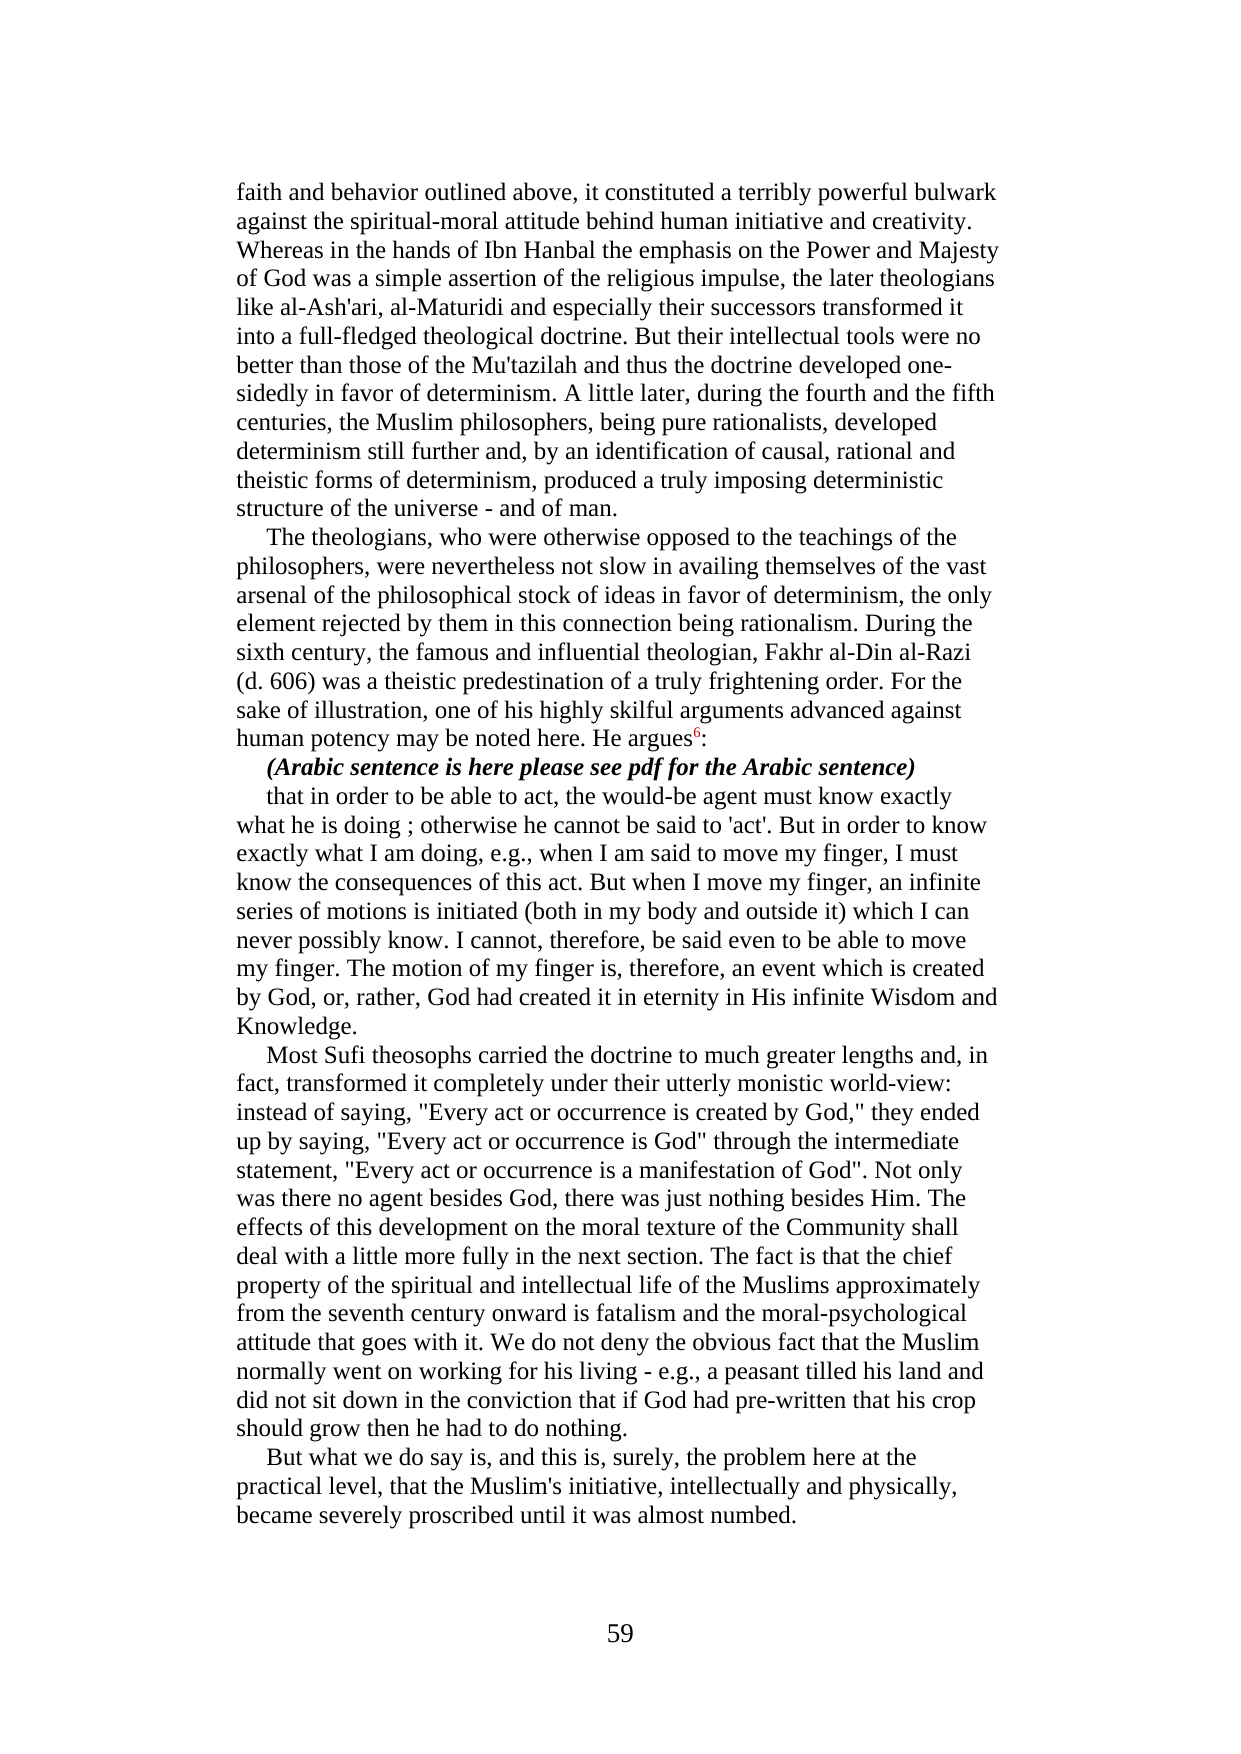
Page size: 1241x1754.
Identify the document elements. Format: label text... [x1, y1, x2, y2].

text But what we do say is, and this is, surely, the problem here at the practical level, that the Muslim's initiative, intellectually and physically, became severely proscribed until it was almost numbed. [236, 1442, 1004, 1528]
text The theologians, who were otherwise opposed to the teachings of the philosophers, were nevertheless not slow in availing themselves of the vast arsenal of the philosophical stock of ideas in favor of determinism, the only element rejected by them in this connection being rationalism. During the sixth century, the famous and influential theologian, Fakhr al-Din al-Razi (d. 606) was a theistic predestination of a truly frightening order. For the sake of illustration, one of his highly skilful arguments advanced against human potency may be noted here. He argues6: [236, 522, 1004, 752]
text Most Sufi theosophs carried the doctrine to much greater lengths and, in fact, transformed it completely under their utterly monistic world-view: instead of saying, "Every act or occurrence is created by God," they ended up by saying, "Every act or occurrence is God" through the intermediate statement, "Every act or occurrence is a manifestation of God". Not only was there no agent besides God, there was just nothing besides Him. The effects of this development on the moral texture of the Community shall deal with a little more fully in the next section. The fact is that the chief property of the spiritual and intellectual life of the Muslims approximately from the seventh century onward is fatalism and the moral-psychological attitude that goes with it. We do not deny the obvious fact that the Muslim normally went on working for his living - e.g., a peasant tilled his land and did not sit down in the conviction that if God had pre-written that his crop should grow then he had to do nothing. [236, 1040, 1004, 1442]
text that in order to be able to act, the would-be agent must know exactly what he is doing ; otherwise he cannot be said to 'act'. But in order to know exactly what I am doing, e.g., when I am said to move my finger, I must know the consequences of this act. But when I move my finger, an infinite series of motions is initiated (both in my body and outside it) which I can never possibly know. I cannot, therefore, be said even to be able to move my finger. The motion of my finger is, therefore, an event which is created by God, or, rather, God had created it in eternity in His infinite Wisdom and Knowledge. [236, 781, 1004, 1040]
text (Arabic sentence is here please see pdf for the Arabic sentence) [236, 752, 1004, 781]
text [236, 177, 1004, 522]
